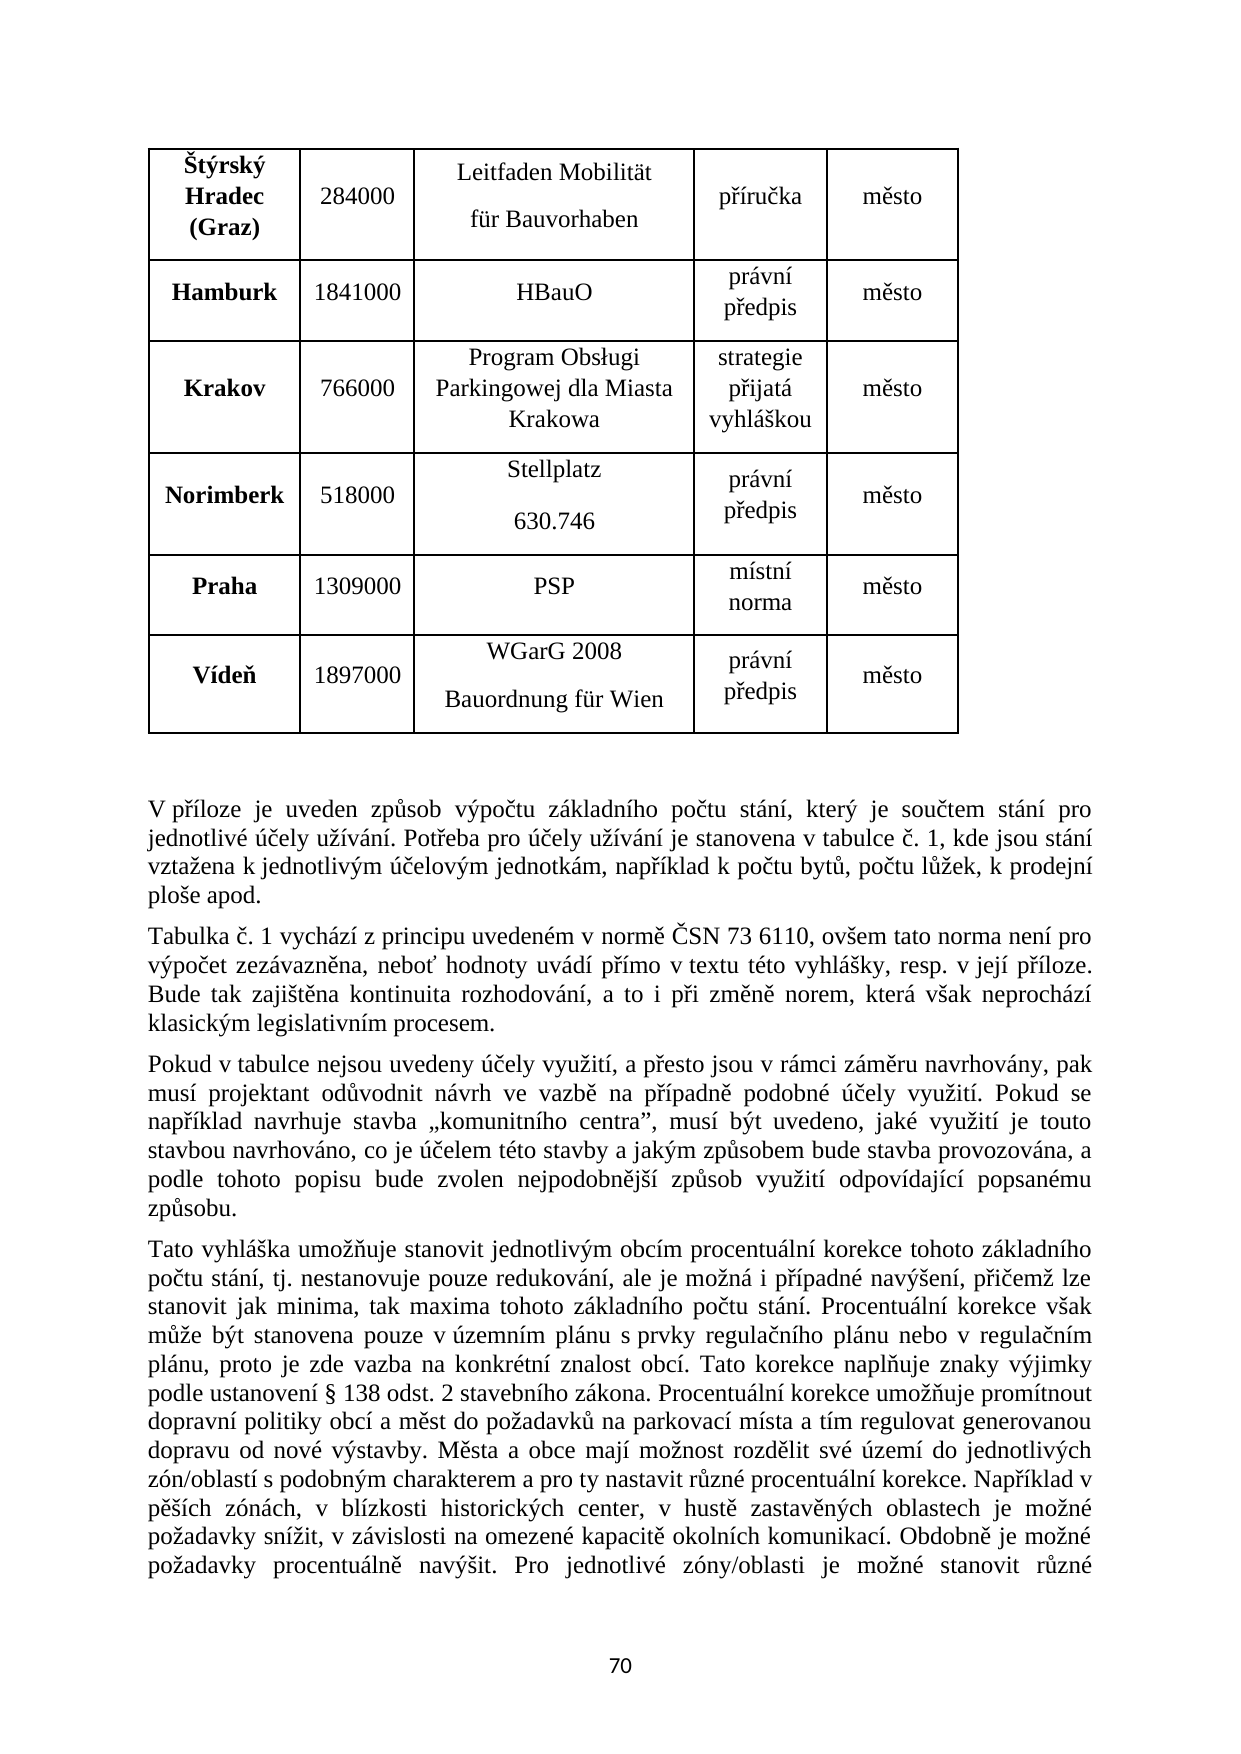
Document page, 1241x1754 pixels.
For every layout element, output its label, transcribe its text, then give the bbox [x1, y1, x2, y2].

table_cell příručka [695, 150, 826, 259]
table_cell PSP [415, 556, 693, 634]
table_cell 1897000 [301, 636, 413, 732]
table_cell Štýrský Hradec (Graz) [150, 150, 299, 259]
table_cell město [828, 261, 957, 340]
table_cell město [828, 636, 957, 732]
table_cell Norimberk [150, 454, 299, 554]
table_cell právní předpis [695, 261, 826, 340]
table_cell strategie přijatá vyhláškou [695, 342, 826, 452]
text Tabulka č. 1 vychází z principu uvedeném v normě ČSN 73 6110, ovšem tato norma není pro výpočet zezávazněna, neboť hodnoty uvádí přímo v textu této vyhlášky, resp. v její příloze. Bude tak zajištěna kontinuita rozhodování, a to i při změně norem, která však neprochází klasickým legislativním procesem. [148, 921, 1093, 1036]
table_cell město [828, 556, 957, 634]
table_cell WGarG 2008 Bauordnung für Wien [415, 636, 693, 732]
table_cell Leitfaden Mobilität für Bauvorhaben [415, 150, 693, 259]
table_cell město [828, 454, 957, 554]
table_cell město [828, 342, 957, 452]
table_cell Hamburk [150, 261, 299, 340]
table_cell Praha [150, 556, 299, 634]
table_cell právní předpis [695, 636, 826, 732]
text V příloze je uveden způsob výpočtu základního počtu stání, který je součtem stání pro jednotlivé účely užívání. Potřeba pro účely užívání je stanovena v tabulce č. 1, kde jsou stání vztažena k jednotlivým účelovým jednotkám, například k počtu bytů, počtu lůžek, k prodejní ploše apod. [148, 794, 1093, 909]
table_cell právní předpis [695, 454, 826, 554]
table_cell Krakov [150, 342, 299, 452]
table_cell Program Obsługi Parkingowej dla Miasta Krakowa [415, 342, 693, 452]
table_cell HBauO [415, 261, 693, 340]
table_cell 766000 [301, 342, 413, 452]
table_cell místní norma [695, 556, 826, 634]
table_cell Stellplatz 630.746 [415, 454, 693, 554]
table_cell 284000 [301, 150, 413, 259]
table_cell 1309000 [301, 556, 413, 634]
table_cell město [828, 150, 957, 259]
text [148, 1234, 1093, 1579]
table_cell 518000 [301, 454, 413, 554]
table_cell Vídeň [150, 636, 299, 732]
text Pokud v tabulce nejsou uvedeny účely využití, a přesto jsou v rámci záměru navrhovány, pak musí projektant odůvodnit návrh ve vazbě na případně podobné účely využití. Pokud se například navrhuje stavba „komunitního centra”, musí být uvedeno, jaké využití je touto stavbou navrhováno, co je účelem této stavby a jakým způsobem bude stavba provozována, a podle tohoto popisu bude zvolen nejpodobnější způsob využití odpovídající popsanému způsobu. [148, 1049, 1093, 1221]
table_cell 1841000 [301, 261, 413, 340]
